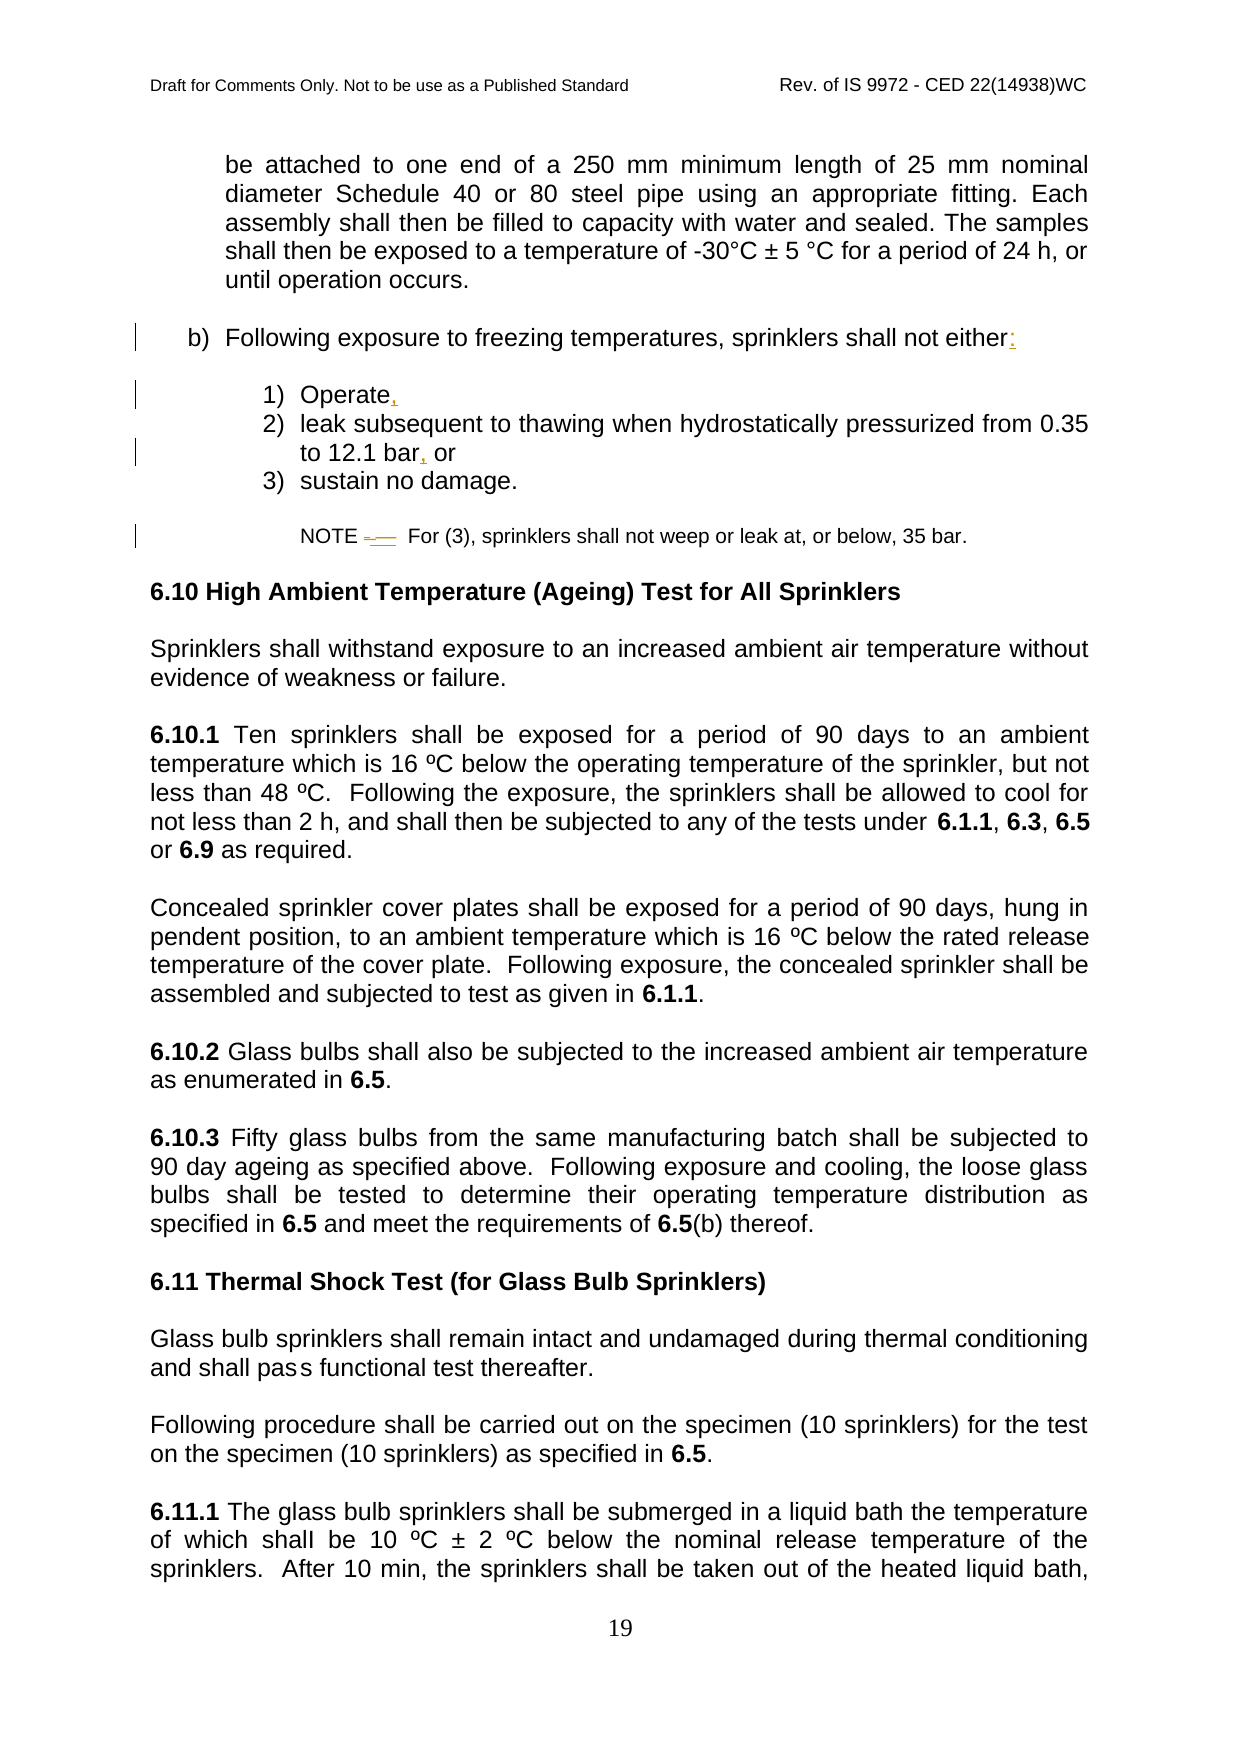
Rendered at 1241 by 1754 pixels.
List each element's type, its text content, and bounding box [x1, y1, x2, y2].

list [187, 150, 1090, 294]
list sustain no damage. [262, 466, 1090, 495]
text 6.11 Thermal Shock Test (for Glass Bulb Sprinklers) [150, 1266, 1090, 1295]
text 6.10.3 Fifty glass bulbs from the same manufacturing batch shall be subjected to 90 day ageing as specified above. Following exposure and cooling, the loose glass bulbs shall be tested to determine their operating temperature distribution as specified in 6.5 and meet the requirements of 6.5(b) thereof. [150, 1123, 1090, 1238]
text Glass bulb sprinklers shall remain intact and undamaged during thermal conditioning and shall pas s functional test thereafter. [150, 1324, 1090, 1381]
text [150, 1496, 1090, 1583]
text Concealed sprinkler cover plates shall be exposed for a period of 90 days, hung in pendent position, to an ambient temperature which is 16 ºC below the rated release temperature of the cover plate. Following exposure, the concealed sprinkler shall be assembled and subjected to test as given in 6.1.1. [150, 893, 1090, 1008]
list leak subsequent to thawing when hydrostatically pressurized from 0.35 to 12.1 bar or [262, 409, 1090, 466]
text 6.10.2 Glass bulbs shall also be subjected to the increased ambient air temperature as enumerated in 6.5. [150, 1036, 1090, 1094]
list Following exposure to freezing temperatures, sprinklers shall not either [187, 322, 1090, 351]
list Operate [262, 380, 1090, 409]
text 6.10 High Ambient Temperature (Ageing) Test for All Sprinklers [150, 576, 1090, 605]
text 6.10.1 Ten sprinklers shall be exposed for a period of 90 days to an ambient temperature which is 16 ºC below the operating temperature of the sprinkler, but not less than 48 ºC. Following the exposure, the sprinklers shall be allowed to cool for not less than 2 h, and shall then be subjected to any of the tests under 6.1.1, 6.3, 6.5 or 6.9 as required. [150, 720, 1090, 864]
text Following procedure shall be carried out on the specimen (10 sprinklers) for the test on the specimen (10 sprinklers) as specified in 6.5. [150, 1410, 1090, 1468]
text NOTE For (3), sprinklers shall not weep or leak at, or below, 35 bar. [225, 524, 1090, 548]
text Sprinklers shall withstand exposure to an increased ambient air temperature without evidence of weakness or failure. [150, 634, 1090, 691]
